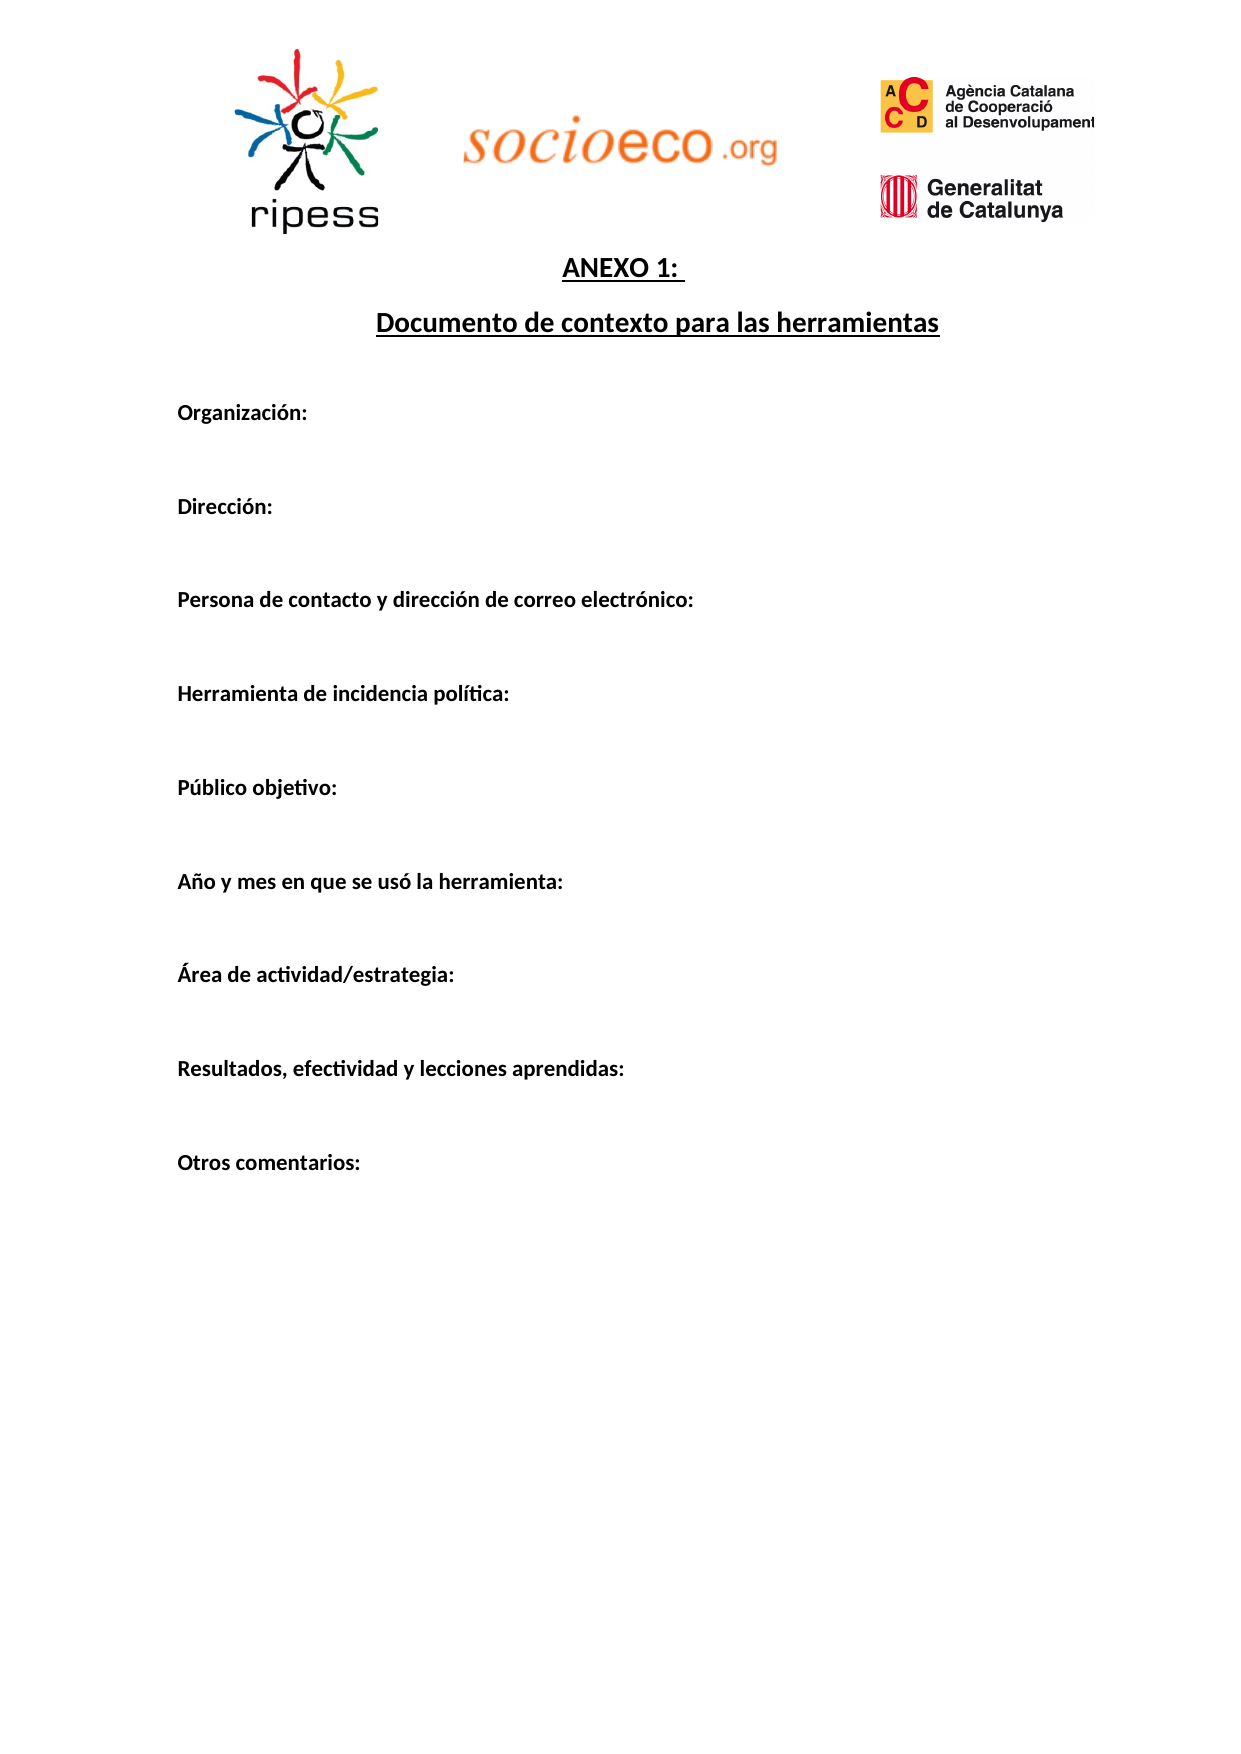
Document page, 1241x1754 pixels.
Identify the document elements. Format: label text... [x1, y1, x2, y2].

text Otros comentarios: [177, 1148, 1063, 1176]
text Año y mes en que se usó la herramienta: [177, 867, 1063, 895]
picture [463, 114, 777, 168]
text Resultados, efectividad y lecciones aprendidas: [177, 1054, 1063, 1082]
list Documento de contexto para las herramientas [252, 304, 1063, 340]
picture [234, 49, 379, 234]
text Público objetivo: [177, 773, 1063, 801]
text Persona de contacto y dirección de correo electrónico: [177, 586, 1063, 613]
text Dirección: [177, 492, 1063, 520]
picture [880, 77, 1095, 222]
text Organización: [177, 398, 1063, 426]
text ANEXO 1: [177, 249, 1063, 285]
text Herramienta de incidencia política: [177, 679, 1063, 707]
text Área de actividad/estrategia: [177, 961, 1063, 988]
